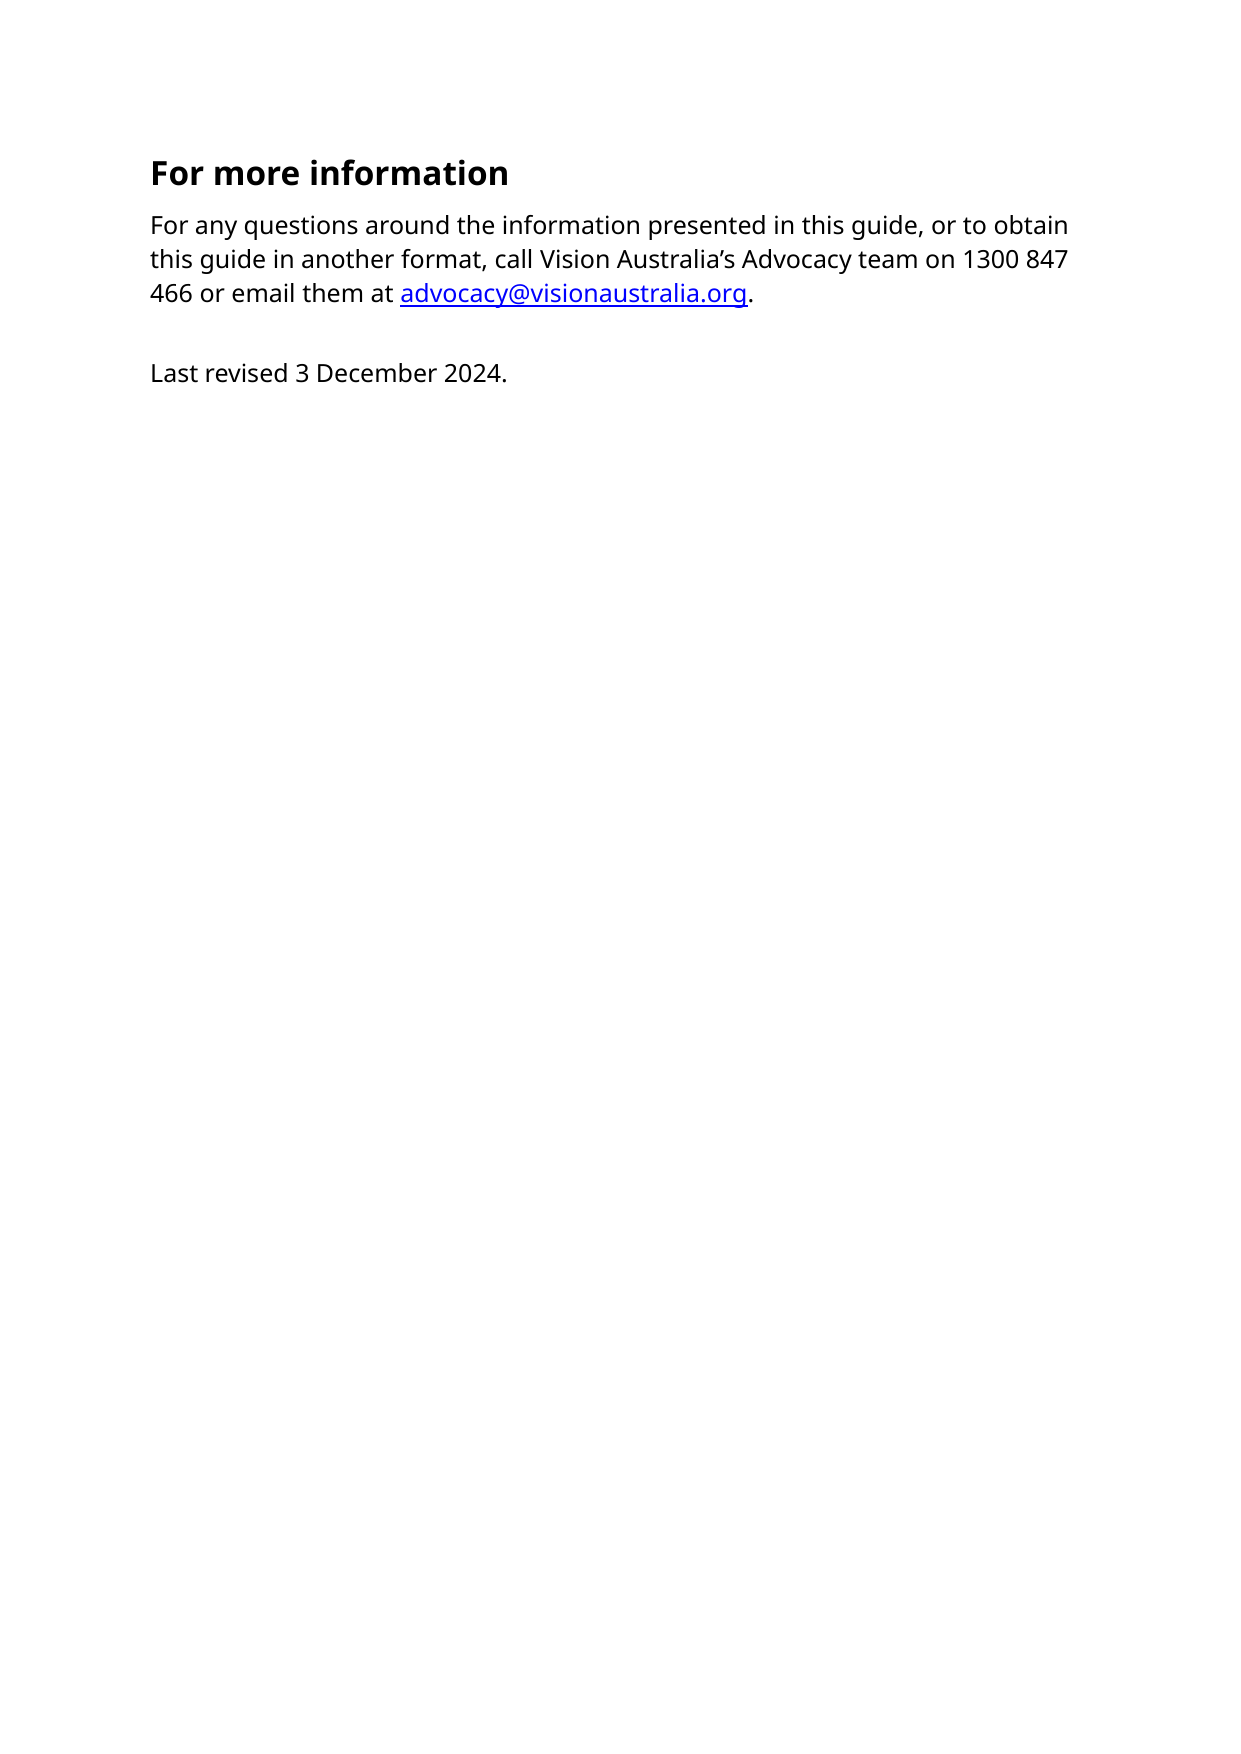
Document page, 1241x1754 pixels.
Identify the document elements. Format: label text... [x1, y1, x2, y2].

text Last revised 3 December 2024. [150, 356, 1090, 389]
subtitle For more information [150, 150, 1090, 195]
text For any questions around the information presented in this guide, or to obtain this guide in another format, call Vision Australia’s Advocacy team on 1300 847 466 or email them at advocacy@visionaustralia.org. [150, 208, 1090, 310]
